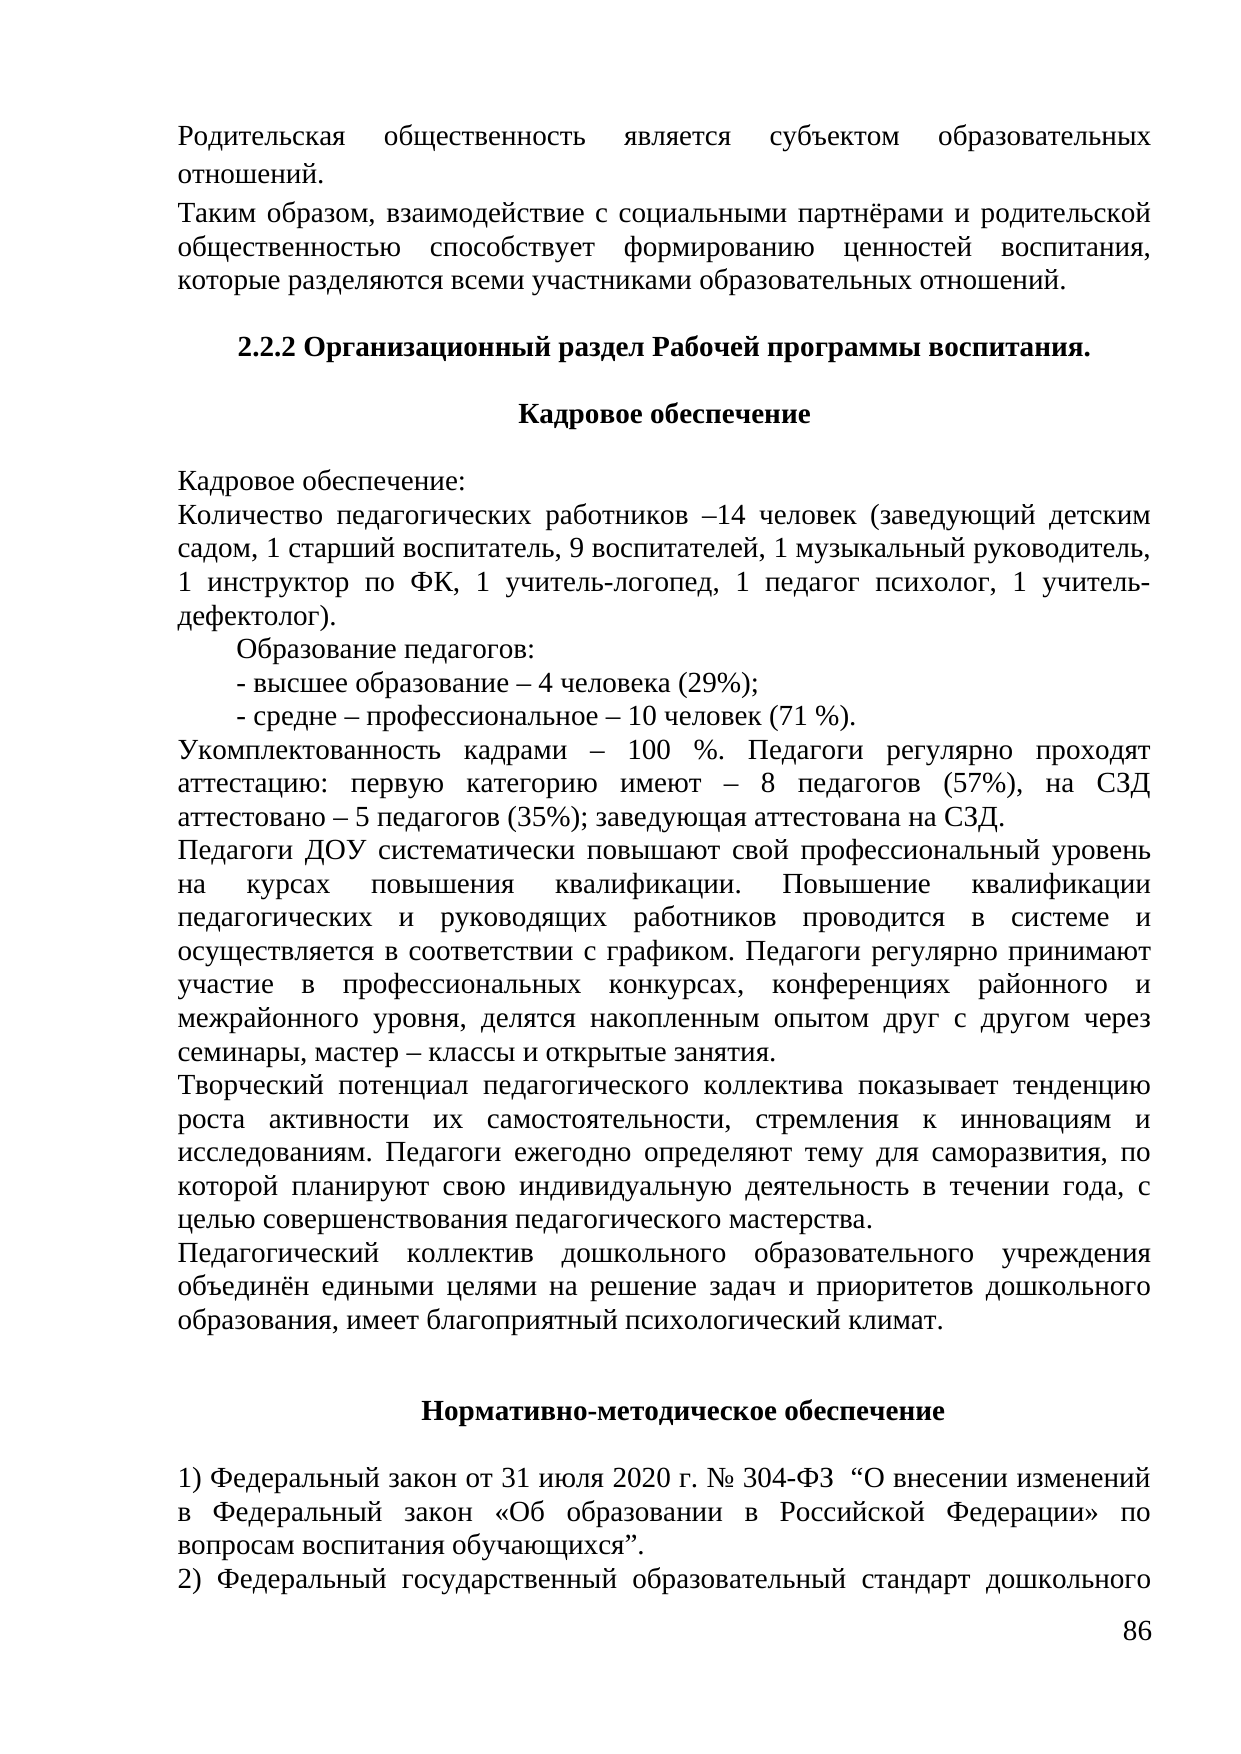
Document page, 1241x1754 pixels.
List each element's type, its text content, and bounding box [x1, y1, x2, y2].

text 2.2.2 Организационный раздел Рабочей программы воспитания. [177, 329, 1152, 363]
text Количество педагогических работников –14 человек (заведующий детским садом, 1 старший воспитатель, 9 воспитателей, 1 музыкальный руководитель, 1 инструктор по ФК, 1 учитель-логопед, 1 педагог психолог, 1 учитель-дефектолог). [177, 497, 1152, 631]
text Укомплектованность кадрами – 100 %. Педагоги регулярно проходят аттестацию: первую категорию имеют – 8 педагогов (57%), на СЗД аттестовано – 5 педагогов (35%); заведующая аттестована на СЗД. [177, 732, 1152, 832]
text Кадровое обеспечение [177, 396, 1152, 430]
text Кадровое обеспечение: [177, 463, 1152, 497]
text 1) Федеральный закон от 31 июля 2020 г. № 304-ФЗ “О внесении изменений в Федеральный закон «Об образовании в Российской Федерации» по вопросам воспитания обучающихся”. [177, 1460, 1152, 1561]
text Нормативно-методическое обеспечение [215, 1393, 1152, 1427]
text Таким образом, взаимодействие с социальными партнёрами и родительской общественностью способствует формированию ценностей воспитания, которые разделяются всеми участниками образовательных отношений. [177, 195, 1152, 296]
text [177, 1561, 1152, 1594]
text Родительская общественность является субъектом образовательных отношений. [177, 118, 1152, 190]
text Педагоги ДОУ систематически повышают свой профессиональный уровень на курсах повышения квалификации. Повышение квалификации педагогических и руководящих работников проводится в системе и осуществляется в соответствии с графиком. Педагоги регулярно принимают участие в профессиональных конкурсах, конференциях районного и межрайонного уровня, делятся накопленным опытом друг с другом через семинары, мастер – классы и открытые занятия. [177, 832, 1152, 1067]
text - высшее образование – 4 человека (29%); [177, 665, 1152, 698]
text Образование педагогов: [177, 631, 1152, 665]
text Педагогический коллектив дошкольного образовательного учреждения объединён едиными целями на решение задач и приоритетов дошкольного образования, имеет благоприятный психологический климат. [177, 1235, 1152, 1336]
text - средне – профессиональное – 10 человек (71 %). [177, 698, 1152, 732]
text Творческий потенциал педагогического коллектива показывает тенденцию роста активности их самостоятельности, стремления к инновациям и исследованиям. Педагоги ежегодно определяют тему для саморазвития, по которой планируют свою индивидуальную деятельность в течении года, с целью совершенствования педагогического мастерства. [177, 1067, 1152, 1235]
